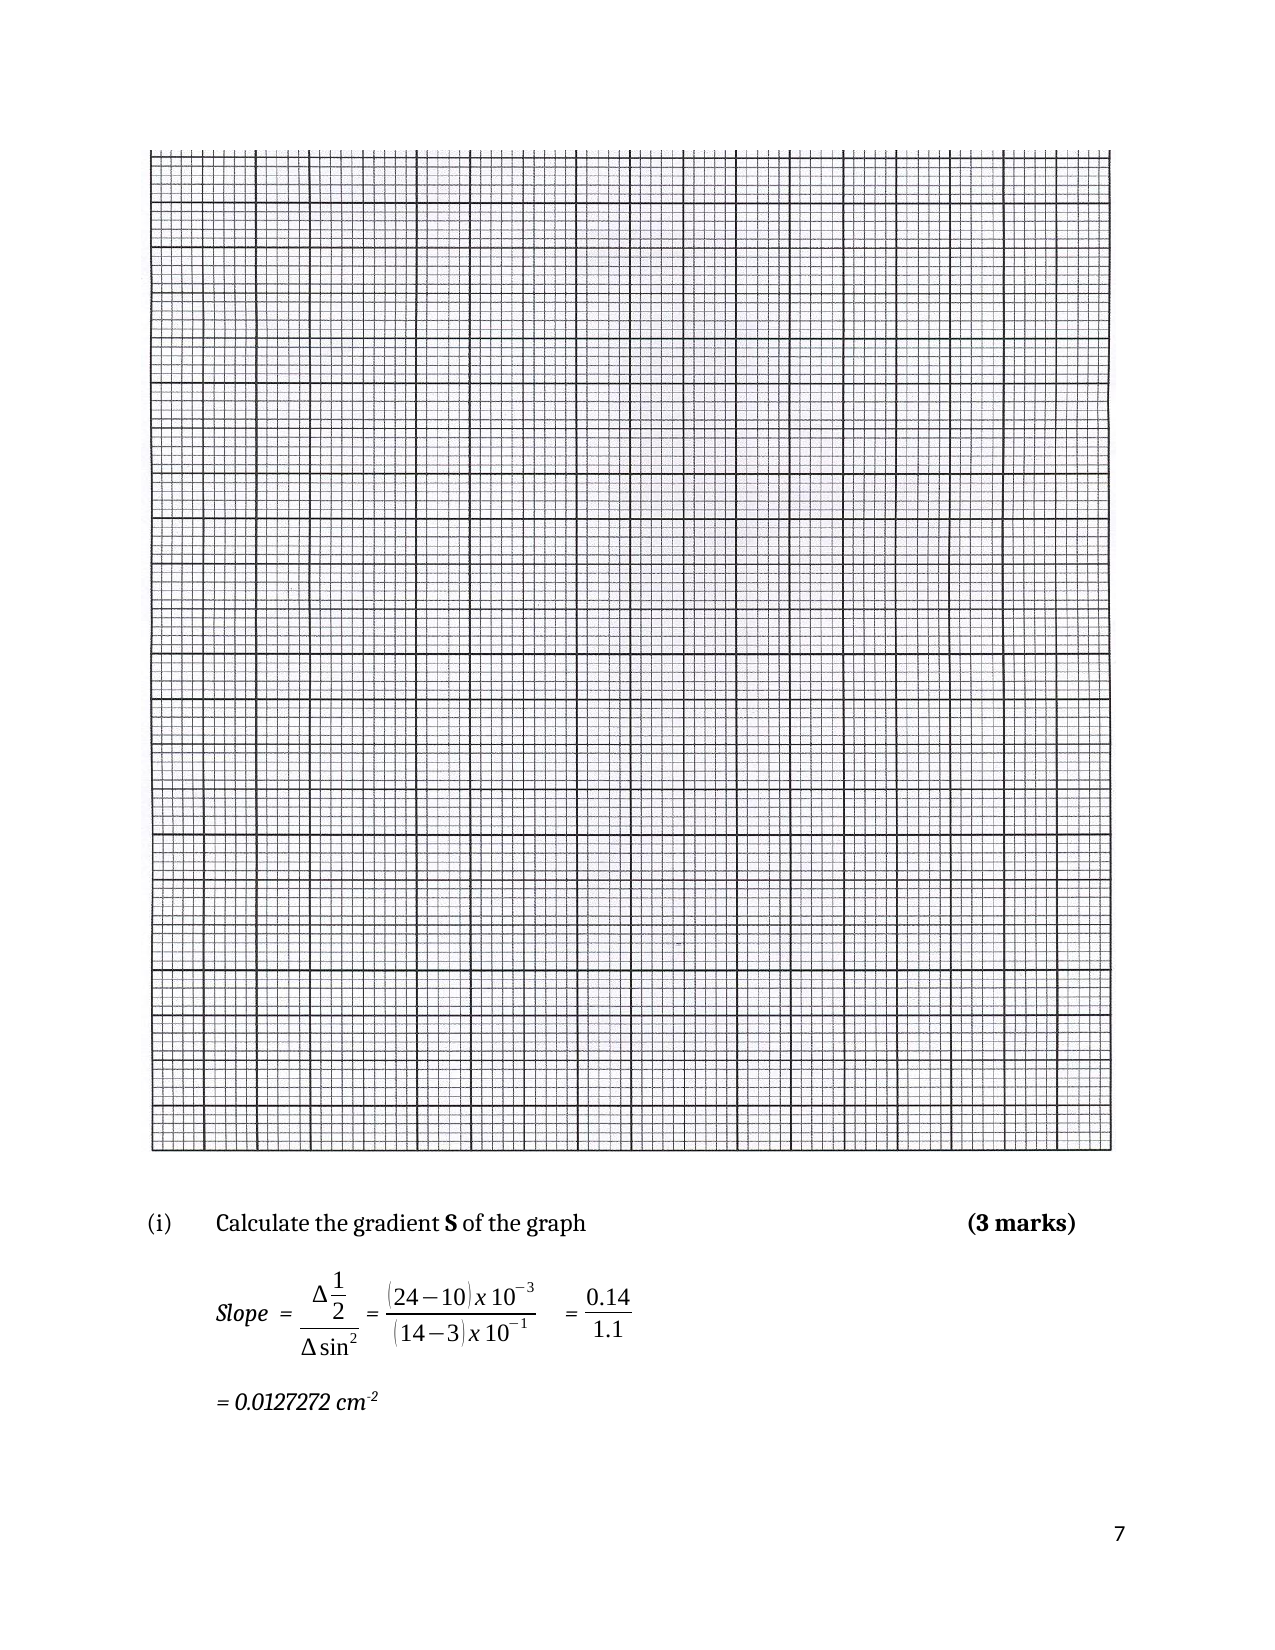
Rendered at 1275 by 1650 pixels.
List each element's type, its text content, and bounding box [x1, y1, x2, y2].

text Slope = = = [216, 1267, 1125, 1360]
picture [141, 150, 1117, 1152]
text = 0.0127272 cm-2 [216, 1388, 1125, 1417]
text (i) Calculate the gradient S of the graph (3 marks) [141, 1209, 1125, 1238]
